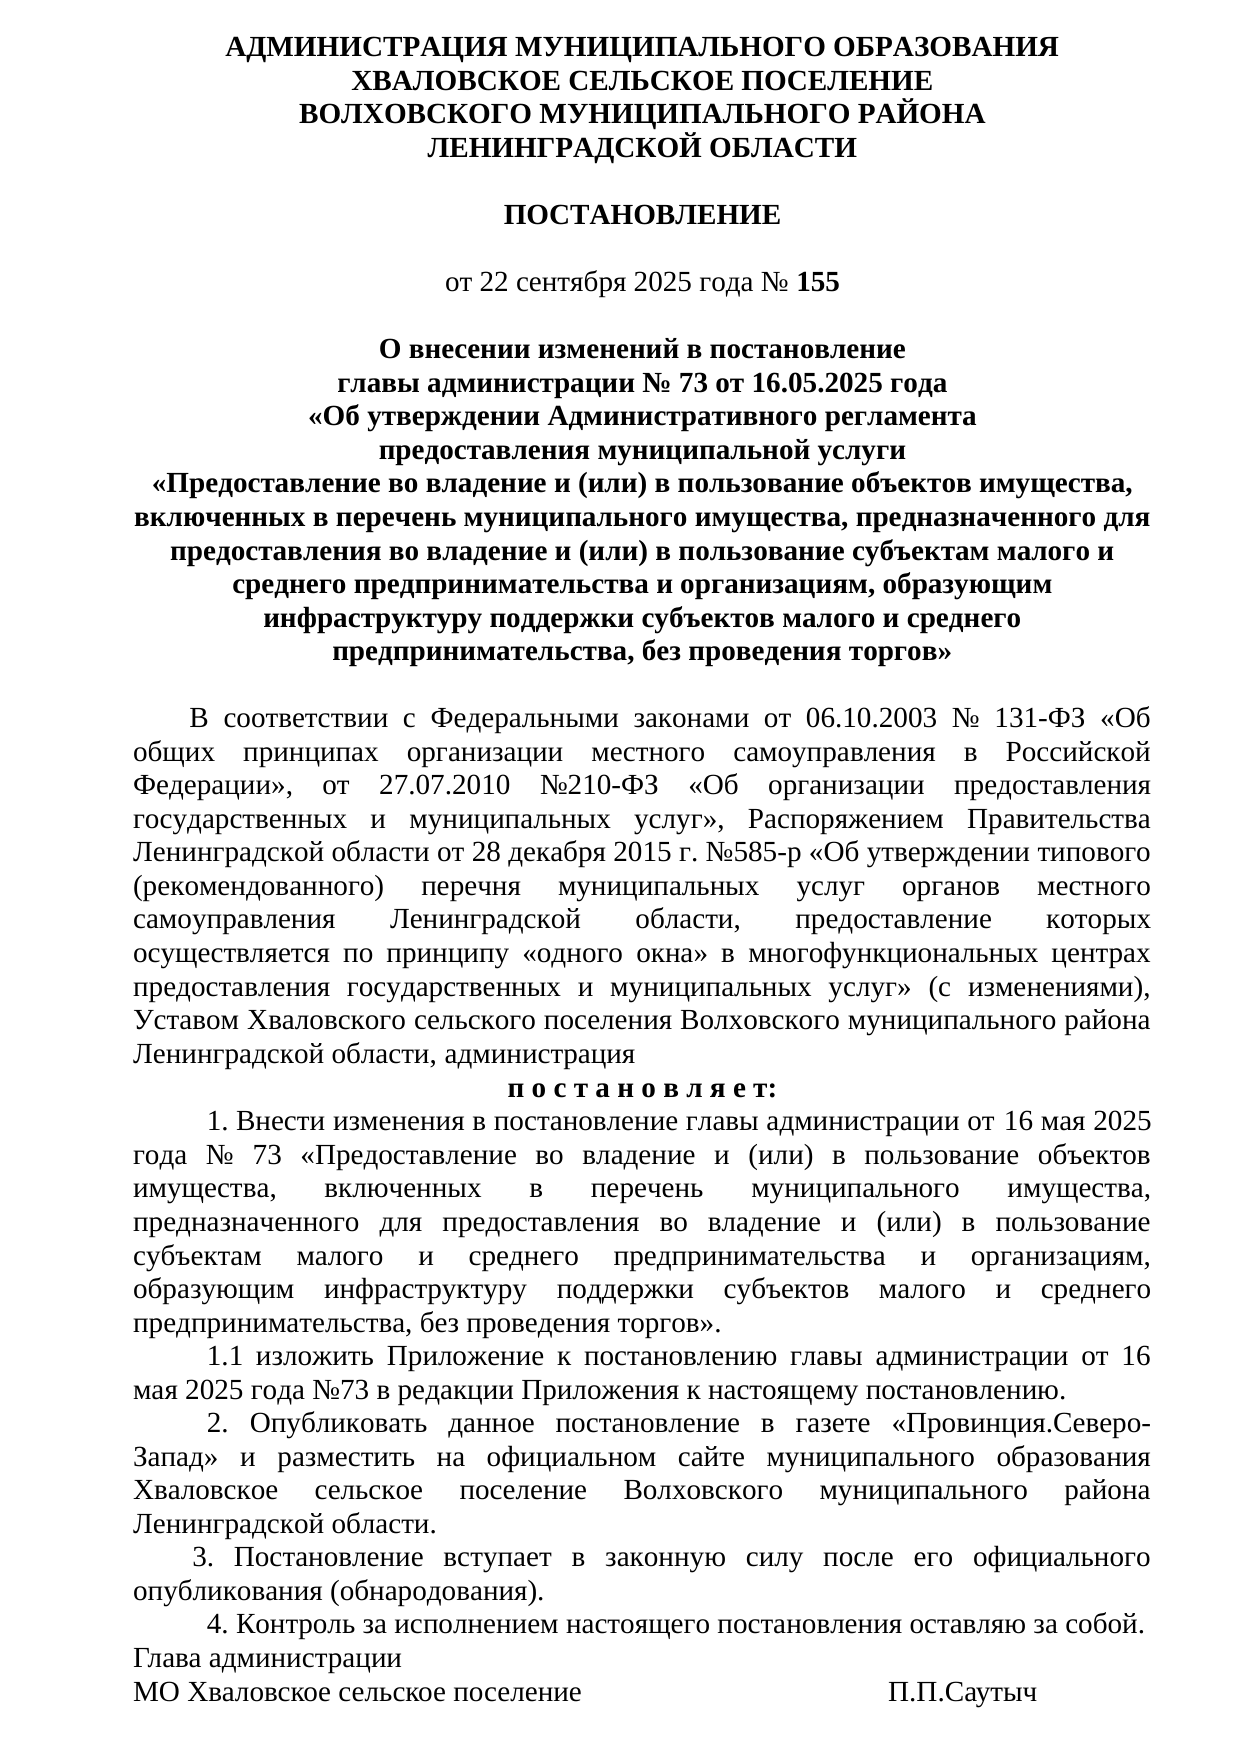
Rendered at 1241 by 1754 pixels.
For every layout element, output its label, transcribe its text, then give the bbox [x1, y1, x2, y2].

text от 22 сентября 2025 года № 155 [133, 264, 1152, 298]
text ХВАЛОВСКОЕ СЕЛЬСКОЕ ПОСЕЛЕНИЕ [133, 63, 1152, 97]
text 1. Внести изменения в постановление главы администрации от 16 мая 2025 года № 73 «Предоставление во владение и (или) в пользование объектов имущества, включенных в перечень муниципального имущества, предназначенного для предоставления во владение и (или) в пользование субъектам малого и среднего предпринимательства и организациям, образующим инфраструктуру поддержки субъектов малого и среднего предпринимательства, без проведения торгов». [133, 1103, 1152, 1338]
text «Об утверждении Административного регламента [133, 398, 1152, 432]
text ПОСТАНОВЛЕНИЕ [133, 197, 1152, 231]
text 2. Опубликовать данное постановление в газете «Провинция.Северо-Запад» и разместить на официальном сайте муниципального образования Хваловское сельское поселение Волховского муниципального района Ленинградской области. [133, 1405, 1152, 1539]
text 4. Контроль за исполнением настоящего постановления оставляю за собой. [133, 1607, 1152, 1640]
text п о с т а н о в л я е т: [133, 1074, 1152, 1103]
title «Предоставление во владение и (или) в пользование объектов имущества, включенных в перечень муниципального имущества, предназначенного для предоставления во владение и (или) в пользование субъектам малого и среднего предпринимательства и организациям, образующим инфраструктуру поддержки субъектов малого и среднего предпринимательства, без проведения торгов» [133, 466, 1152, 667]
text В соответствии с Федеральными законами от 06.10.2003 № 131-ФЗ «Об общих принципах организации местного самоуправления в Российской Федерации», от 27.07.2010 №210-ФЗ «Об организации предоставления государственных и муниципальных услуг», Распоряжением Правительства Ленинградской области от 28 декабря 2015 г. №585-р «Об утверждении типового (рекомендованного) перечня муниципальных услуг органов местного самоуправления Ленинградской области, предоставление которых осуществляется по принципу «одного окна» в многофункциональных центрах предоставления государственных и муниципальных услуг» (с изменениями), Уставом Хваловского сельского поселения Волховского муниципального района Ленинградской области, администрация [133, 700, 1152, 1069]
text 1.1 изложить Приложение к постановлению главы администрации от 16 мая 2025 года №73 в редакции Приложения к настоящему постановлению. [133, 1338, 1152, 1405]
text О внесении изменений в постановление [133, 331, 1152, 365]
text главы администрации № 73 от 16.05.2025 года [133, 365, 1152, 398]
subtitle ЛЕНИНГРАДСКОЙ ОБЛАСТИ [133, 130, 1152, 164]
subtitle АДМИНИСТРАЦИЯ МУНИЦИПАЛЬНОГО ОБРАЗОВАНИЯ [133, 29, 1152, 63]
text 3. Постановление вступает в законную силу после его официального опубликования (обнародования). [133, 1539, 1152, 1607]
text предоставления муниципальной услуги [133, 432, 1152, 466]
text Глава администрации [133, 1640, 1152, 1674]
text ВОЛХОВСКОГО МУНИЦИПАЛЬНОГО РАЙОНА [133, 97, 1152, 130]
text МО Хваловское сельское поселение П.П.Саутыч [133, 1674, 1152, 1707]
